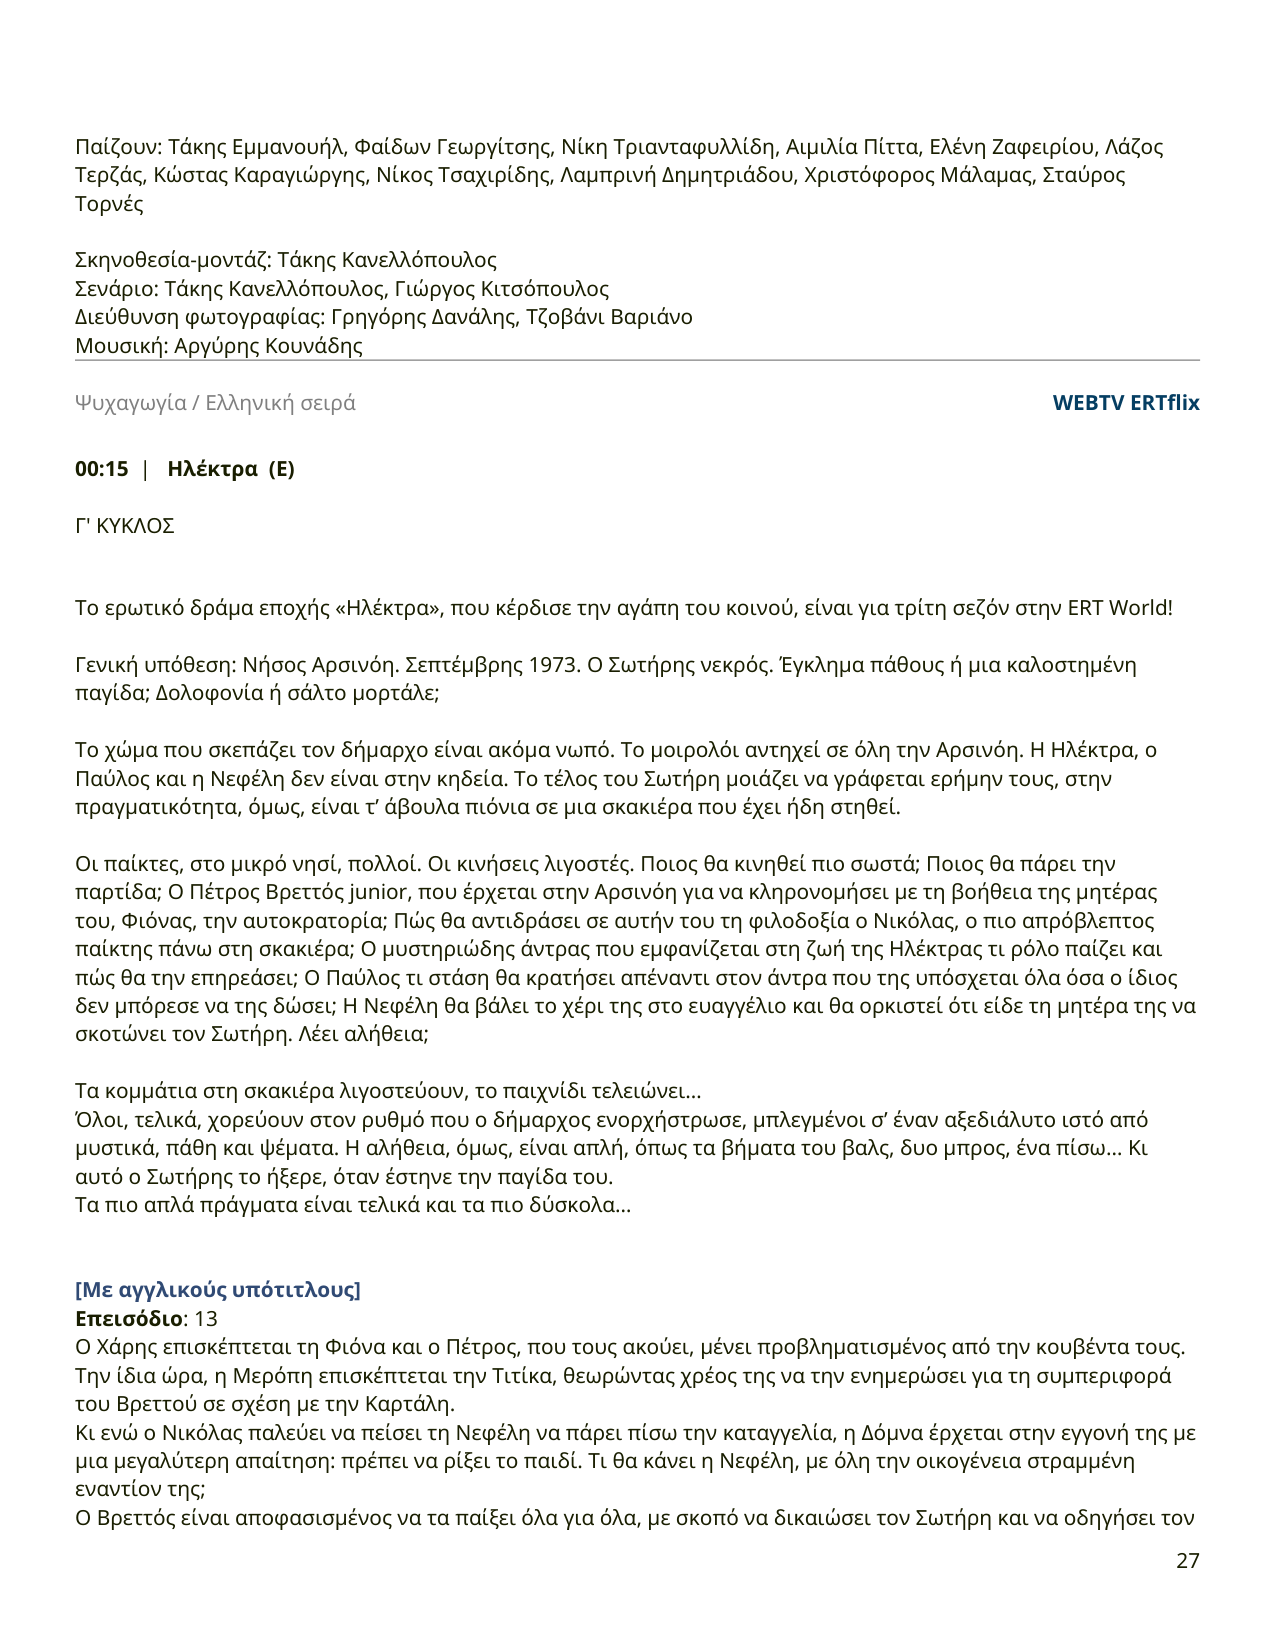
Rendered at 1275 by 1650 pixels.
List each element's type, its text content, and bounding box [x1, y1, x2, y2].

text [75, 1332, 1200, 1531]
text 00:15 | Ηλέκτρα (E) Γ' ΚΥΚΛΟΣ [75, 417, 1200, 568]
text [Με αγγλικούς υπότιτλους] Eπεισόδιο: 13 [75, 1219, 1200, 1332]
text Παίζουν: Τάκης Εμμανουήλ, Φαίδων Γεωργίτσης, Νίκη Τριανταφυλλίδη, Αιμιλία Πίττα, Ελένη Ζαφειρίου, Λάζος Τερζάς, Κώστας Καραγιώργης, Νίκος Τσαχιρίδης, Λαμπρινή Δημητριάδου, Χριστόφορος Μάλαμας, Σταύρος Τορνές Σκηνοθεσία-μοντάζ: Τάκης Κανελλόπουλος Σενάριο: Τάκης Κανελλόπουλος, Γιώργος Κιτσόπουλος Διεύθυνση φωτογραφίας: Γρηγόρης Δανάλης, Τζοβάνι Βαριάνο Μουσική: Αργύρης Κουνάδης [75, 75, 1200, 359]
table_header WEBTV ERTflix [638, 388, 1200, 417]
text Το ερωτικό δράμα εποχής «Ηλέκτρα», που κέρδισε την αγάπη του κοινού, είναι για τρίτη σεζόν στην ERT World! Γενική υπόθεση: Νήσος Αρσινόη. Σεπτέμβρης 1973. Ο Σωτήρης νεκρός. Έγκλημα πάθους ή μια καλοστημένη παγίδα; Δολοφονία ή σάλτο μορτάλε; Το χώμα που σκεπάζει τον δήμαρχο είναι ακόμα νωπό. Το μοιρολόι αντηχεί σε όλη την Αρσινόη. Η Ηλέκτρα, ο Παύλος και η Νεφέλη δεν είναι στην κηδεία. Το τέλος του Σωτήρη μοιάζει να γράφεται ερήμην τους, στην πραγματικότητα, όμως, είναι τ’ άβουλα πιόνια σε μια σκακιέρα που έχει ήδη στηθεί. Οι παίκτες, στο μικρό νησί, πολλοί. Οι κινήσεις λιγοστές. Ποιος θα κινηθεί πιο σωστά; Ποιος θα πάρει την παρτίδα; Ο Πέτρος Βρεττός junior, που έρχεται στην Αρσινόη για να κληρονομήσει με τη βοήθεια της μητέρας του, Φιόνας, την αυτοκρατορία; Πώς θα αντιδράσει σε αυτήν του τη φιλοδοξία ο Νικόλας, ο πιο απρόβλεπτος παίκτης πάνω στη σκακιέρα; Ο μυστηριώδης άντρας που εμφανίζεται στη ζωή της Ηλέκτρας τι ρόλο παίζει και πώς θα την επηρεάσει; Ο Παύλος τι στάση θα κρατήσει απέναντι στον άντρα που της υπόσχεται όλα όσα ο ίδιος δεν μπόρεσε να της δώσει; Η Νεφέλη θα βάλει το χέρι της στο ευαγγέλιο και θα ορκιστεί ότι είδε τη μητέρα της να σκοτώνει τον Σωτήρη. Λέει αλήθεια; Τα κομμάτια στη σκακιέρα λιγοστεύουν, το παιχνίδι τελειώνει… Όλοι, τελικά, χορεύουν στον ρυθμό που ο δήμαρχος ενορχήστρωσε, μπλεγμένοι σ’ έναν αξεδιάλυτο ιστό από μυστικά, πάθη και ψέματα. Η αλήθεια, όμως, είναι απλή, όπως τα βήματα του βαλς, δυο μπρος, ένα πίσω… Κι αυτό ο Σωτήρης το ήξερε, όταν έστηνε την παγίδα του. Τα πιο απλά πράγματα είναι τελικά και τα πιο δύσκολα… [75, 593, 1200, 1219]
table_header Ψυχαγωγία / Ελληνική σειρά [75, 388, 637, 417]
